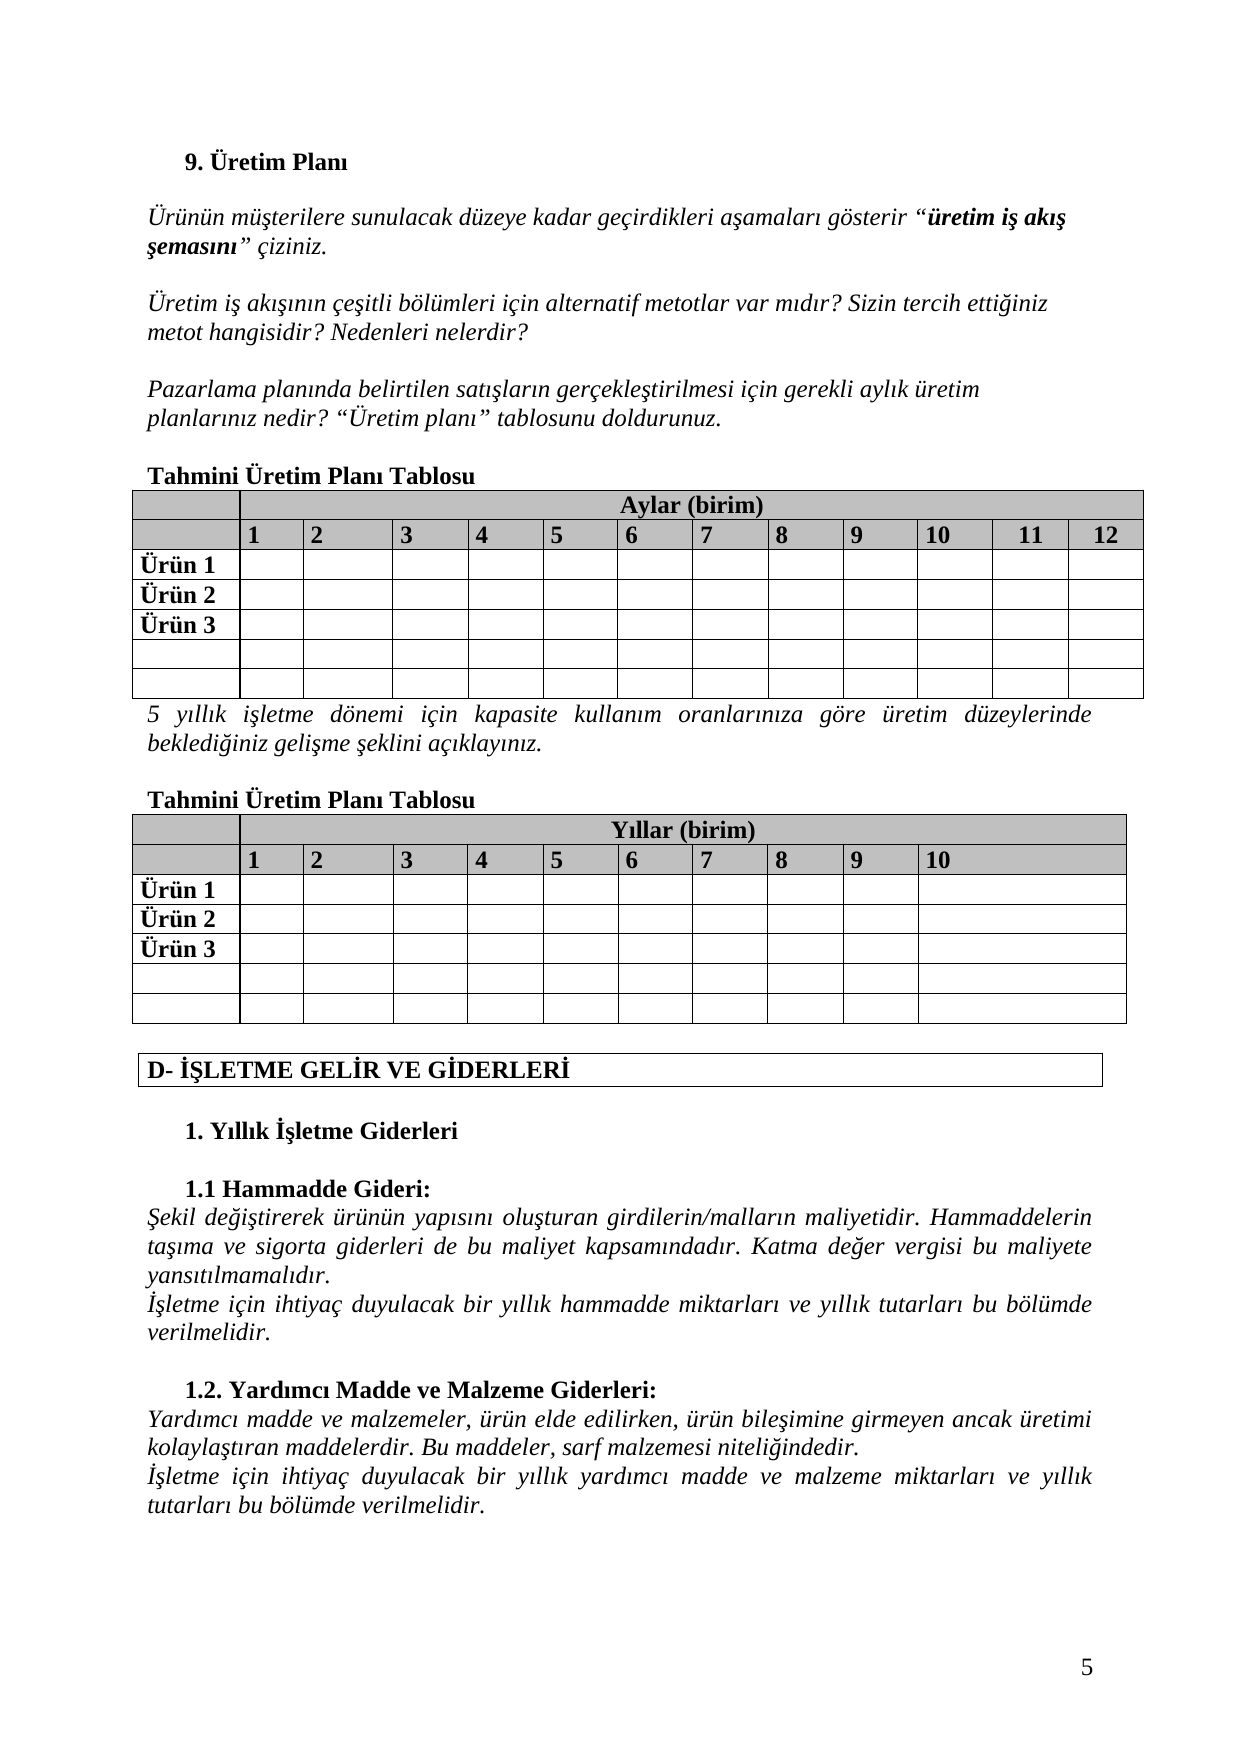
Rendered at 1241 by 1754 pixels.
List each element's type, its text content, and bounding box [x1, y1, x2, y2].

table_cell [304, 550, 392, 579]
table_cell Ürün 2 [133, 580, 239, 609]
table_cell [844, 964, 918, 993]
table_cell [304, 994, 393, 1023]
table_cell [544, 640, 617, 668]
table_cell [393, 550, 468, 579]
table_cell [133, 845, 239, 874]
text Üretim iş akışının çeşitli bölümleri için alternatif metotlar var mıdır? Sizin tercih ettiğiniz metot hangisidir? Nedenleri nelerdir? [147, 288, 1093, 346]
table_cell [304, 934, 393, 963]
text Pazarlama planında belirtilen satışların gerçekleştirilmesi için gerekli aylık üretim planlarınız nedir? “Üretim planı” tablosunu doldurunuz. [147, 374, 1093, 432]
table_cell 4 [469, 520, 543, 549]
table_cell [544, 905, 618, 933]
table_header Yıllar (birim) [241, 815, 1126, 844]
table_cell [544, 934, 618, 963]
table_cell Ürün 3 [133, 610, 239, 638]
table_cell 6 [618, 520, 692, 549]
table_cell [918, 580, 992, 609]
table_cell [1069, 550, 1143, 579]
table_cell [844, 875, 918, 903]
table_header [133, 815, 239, 844]
table_cell [468, 905, 543, 933]
table_cell [993, 580, 1068, 609]
table_cell [918, 640, 992, 668]
table_cell 7 [693, 520, 768, 549]
table_cell [618, 550, 692, 579]
table_cell [304, 580, 392, 609]
table_cell [619, 875, 692, 903]
table_cell 8 [768, 845, 843, 874]
table_cell [544, 875, 618, 903]
table_cell [918, 669, 992, 698]
table_cell [394, 994, 467, 1023]
table_cell [993, 610, 1068, 638]
table_cell [768, 994, 843, 1023]
table_cell [769, 550, 843, 579]
table_cell [919, 905, 1126, 933]
subtitle 1.1 Hammadde Gideri: [184, 1174, 1093, 1202]
table_cell [241, 875, 303, 903]
table_cell [693, 550, 768, 579]
table_cell [394, 964, 467, 993]
table_cell [1069, 640, 1143, 668]
table_cell [394, 934, 467, 963]
table_cell [619, 905, 692, 933]
table_cell [468, 994, 543, 1023]
subtitle D- İŞLETME GELİR VE GİDERLERİ [139, 1054, 1102, 1086]
table_cell [241, 580, 303, 609]
table_cell [619, 934, 692, 963]
table_cell [993, 550, 1068, 579]
table_cell [1069, 610, 1143, 638]
table_cell 3 [394, 845, 467, 874]
table_cell [241, 994, 303, 1023]
table_cell [544, 580, 617, 609]
table_cell [844, 905, 918, 933]
table_cell 2 [304, 845, 393, 874]
table_cell [844, 934, 918, 963]
table_cell [469, 640, 543, 668]
table_cell [304, 905, 393, 933]
table_cell [469, 610, 543, 638]
table_cell [468, 875, 543, 903]
table_cell [393, 580, 468, 609]
table_cell [241, 640, 303, 668]
text Tahmini Üretim Planı Tablosu [147, 785, 1093, 814]
table_cell [1069, 669, 1143, 698]
table_cell [769, 669, 843, 698]
table_cell [919, 875, 1126, 903]
table_cell [393, 640, 468, 668]
table_cell [618, 669, 692, 698]
table_cell 9 [844, 520, 917, 549]
table_cell 10 [919, 845, 1126, 874]
table_cell [993, 669, 1068, 698]
table_cell [919, 994, 1126, 1023]
table_cell 1 [241, 520, 303, 549]
table_cell [693, 994, 767, 1023]
table_cell Ürün 1 [133, 875, 239, 903]
table_cell [241, 964, 303, 993]
table_cell [693, 610, 768, 638]
table_cell [544, 994, 618, 1023]
table_cell [393, 669, 468, 698]
table_header [133, 491, 239, 519]
text İşletme için ihtiyaç duyulacak bir yıllık yardımcı madde ve malzeme miktarları ve yıllık tutarları bu bölümde verilmelidir. [147, 1461, 1093, 1519]
table_cell Ürün 1 [133, 550, 239, 579]
text İşletme için ihtiyaç duyulacak bir yıllık hammadde miktarları ve yıllık tutarları bu bölümde verilmelidir. [147, 1289, 1093, 1346]
table_cell 2 [304, 520, 392, 549]
table_cell [693, 905, 767, 933]
table_cell [133, 994, 239, 1023]
table_cell [693, 934, 767, 963]
table_cell [393, 610, 468, 638]
table_cell [469, 669, 543, 698]
table_cell [693, 875, 767, 903]
subtitle 9. Üretim Planı [184, 147, 1093, 176]
table_cell [133, 669, 239, 698]
table_cell [844, 550, 917, 579]
table_cell [918, 610, 992, 638]
table_cell [693, 580, 768, 609]
table_cell [769, 580, 843, 609]
table_cell [619, 994, 692, 1023]
text Şekil değiştirerek ürünün yapısını oluşturan girdilerin/malların maliyetidir. Hammaddelerin taşıma ve sigorta giderleri de bu maliyet kapsamındadır. Katma değer vergisi bu maliyete yansıtılmamalıdır. [147, 1202, 1093, 1289]
table_cell [918, 550, 992, 579]
table_cell [304, 669, 392, 698]
table_cell [304, 875, 393, 903]
table_cell [693, 964, 767, 993]
table_cell [769, 640, 843, 668]
table_cell 5 [544, 845, 618, 874]
table_cell [618, 640, 692, 668]
table_cell [394, 875, 467, 903]
table_cell 8 [769, 520, 843, 549]
table_cell [844, 669, 917, 698]
table_cell 4 [468, 845, 543, 874]
table_cell Ürün 3 [133, 934, 239, 963]
table_cell [394, 905, 467, 933]
table_cell [768, 964, 843, 993]
table_cell [133, 640, 239, 668]
table_cell 5 [544, 520, 617, 549]
table_cell [844, 640, 917, 668]
table_header Aylar (birim) [241, 491, 1143, 519]
table_cell [618, 610, 692, 638]
text Yardımcı madde ve malzemeler, ürün elde edilirken, ürün bileşimine girmeyen ancak üretimi kolaylaştıran maddelerdir. Bu maddeler, sarf malzemesi niteliğindedir. [147, 1404, 1093, 1461]
table_cell [919, 934, 1126, 963]
table_cell [544, 964, 618, 993]
table_cell [544, 610, 617, 638]
table_cell 10 [918, 520, 992, 549]
table_cell [304, 964, 393, 993]
table_cell [844, 580, 917, 609]
table_cell [304, 610, 392, 638]
subtitle 1.2. Yardımcı Madde ve Malzeme Giderleri: [184, 1375, 1093, 1404]
table_cell [544, 550, 617, 579]
table_cell [241, 905, 303, 933]
table_cell [693, 669, 768, 698]
table_cell [304, 640, 392, 668]
table_cell [544, 669, 617, 698]
table_cell [1069, 580, 1143, 609]
table_cell [769, 610, 843, 638]
table_cell 3 [393, 520, 468, 549]
table_cell [619, 964, 692, 993]
table_cell 9 [844, 845, 918, 874]
table_cell [768, 905, 843, 933]
table_cell [469, 550, 543, 579]
table_cell 12 [1069, 520, 1143, 549]
subtitle 1. Yıllık İşletme Giderleri [184, 1116, 1093, 1145]
table_cell [693, 640, 768, 668]
table_cell [241, 934, 303, 963]
table_cell 7 [693, 845, 767, 874]
table_cell [844, 994, 918, 1023]
table_cell [919, 964, 1126, 993]
table_cell 11 [993, 520, 1068, 549]
table_cell [993, 640, 1068, 668]
table_cell [241, 669, 303, 698]
table_cell [844, 610, 917, 638]
text Ürünün müşterilere sunulacak düzeye kadar geçirdikleri aşamaları gösterir “üretim iş akış şemasını” çiziniz. [147, 202, 1093, 259]
table_cell 6 [619, 845, 692, 874]
table_cell [768, 875, 843, 903]
table_cell [133, 520, 239, 549]
text 5 yıllık işletme dönemi için kapasite kullanım oranlarınıza göre üretim düzeylerinde beklediğiniz gelişme şeklini açıklayınız. [147, 699, 1093, 757]
table_cell Ürün 2 [133, 905, 239, 933]
table_cell [618, 580, 692, 609]
table_cell 1 [241, 845, 303, 874]
table_cell [241, 550, 303, 579]
table_cell [469, 580, 543, 609]
text Tahmini Üretim Planı Tablosu [147, 461, 1093, 489]
table_cell [241, 610, 303, 638]
table_cell [468, 964, 543, 993]
table_cell [133, 964, 239, 993]
table_cell [468, 934, 543, 963]
table_cell [768, 934, 843, 963]
